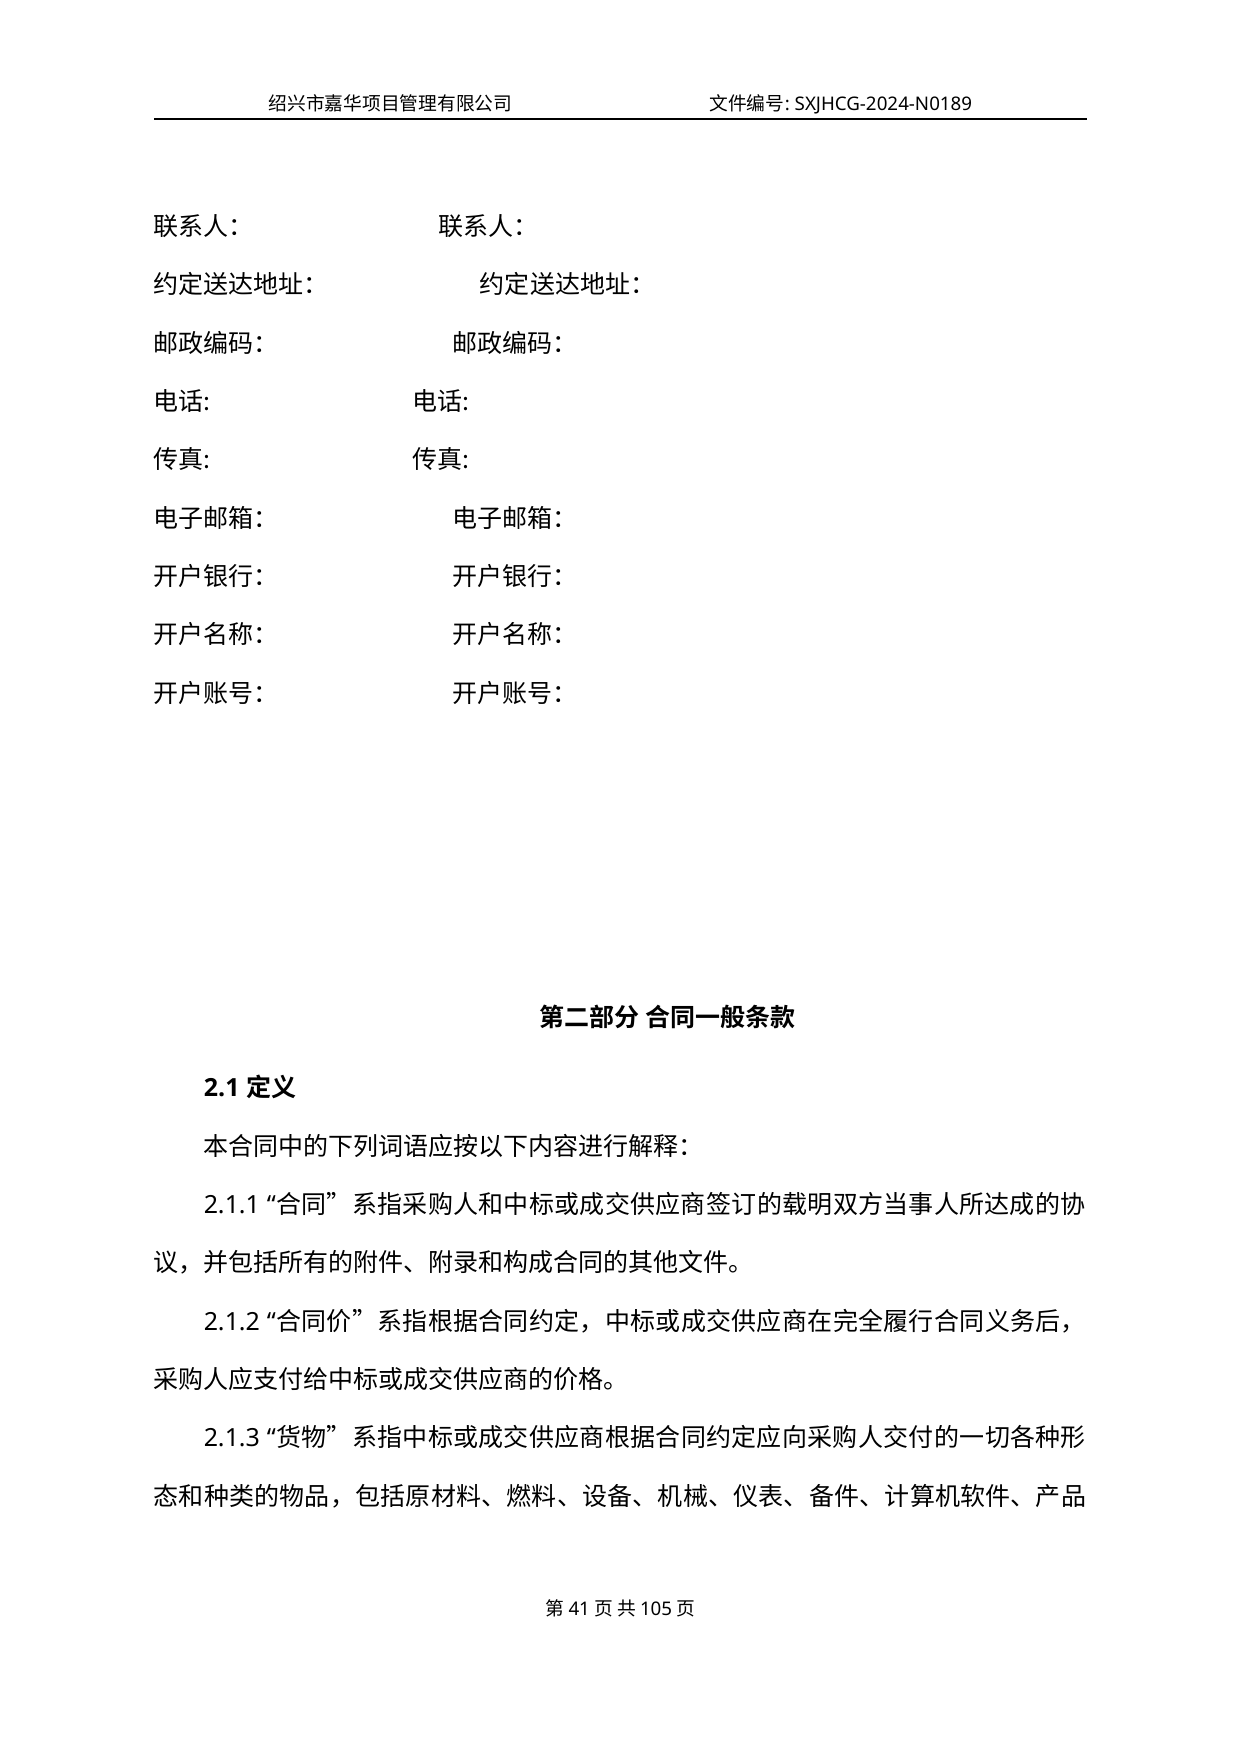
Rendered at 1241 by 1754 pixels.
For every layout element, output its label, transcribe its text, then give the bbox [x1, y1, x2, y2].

text 第二部分 合同一般条款 [197, 979, 1087, 1038]
text 传真: 传真: [153, 422, 1087, 481]
text 电子邮箱： 电子邮箱： [153, 481, 1087, 539]
text 开户账号： 开户账号： [153, 656, 1087, 714]
text 本合同中的下列词语应按以下内容进行解释： [153, 1108, 1087, 1167]
text 开户名称： 开户名称： [153, 597, 1087, 656]
text 2.1.2 “合同价”系指根据合同约定，中标或成交供应商在完全履行合同义务后，采购人应支付给中标或成交供应商的价格。 [153, 1283, 1087, 1400]
text 开户银行： 开户银行： [153, 539, 1087, 597]
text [153, 1400, 1087, 1517]
text 邮政编码： 邮政编码： [153, 306, 1087, 364]
text 约定送达地址： 约定送达地址： [153, 247, 1087, 306]
text 2.1 定义 [153, 1050, 1087, 1108]
text 电话: 电话: [153, 364, 1087, 422]
text 联系人： 联系人： [153, 189, 1087, 247]
text 2.1.1 “合同”系指采购人和中标或成交供应商签订的载明双方当事人所达成的协议，并包括所有的附件、附录和构成合同的其他文件。 [153, 1167, 1087, 1283]
